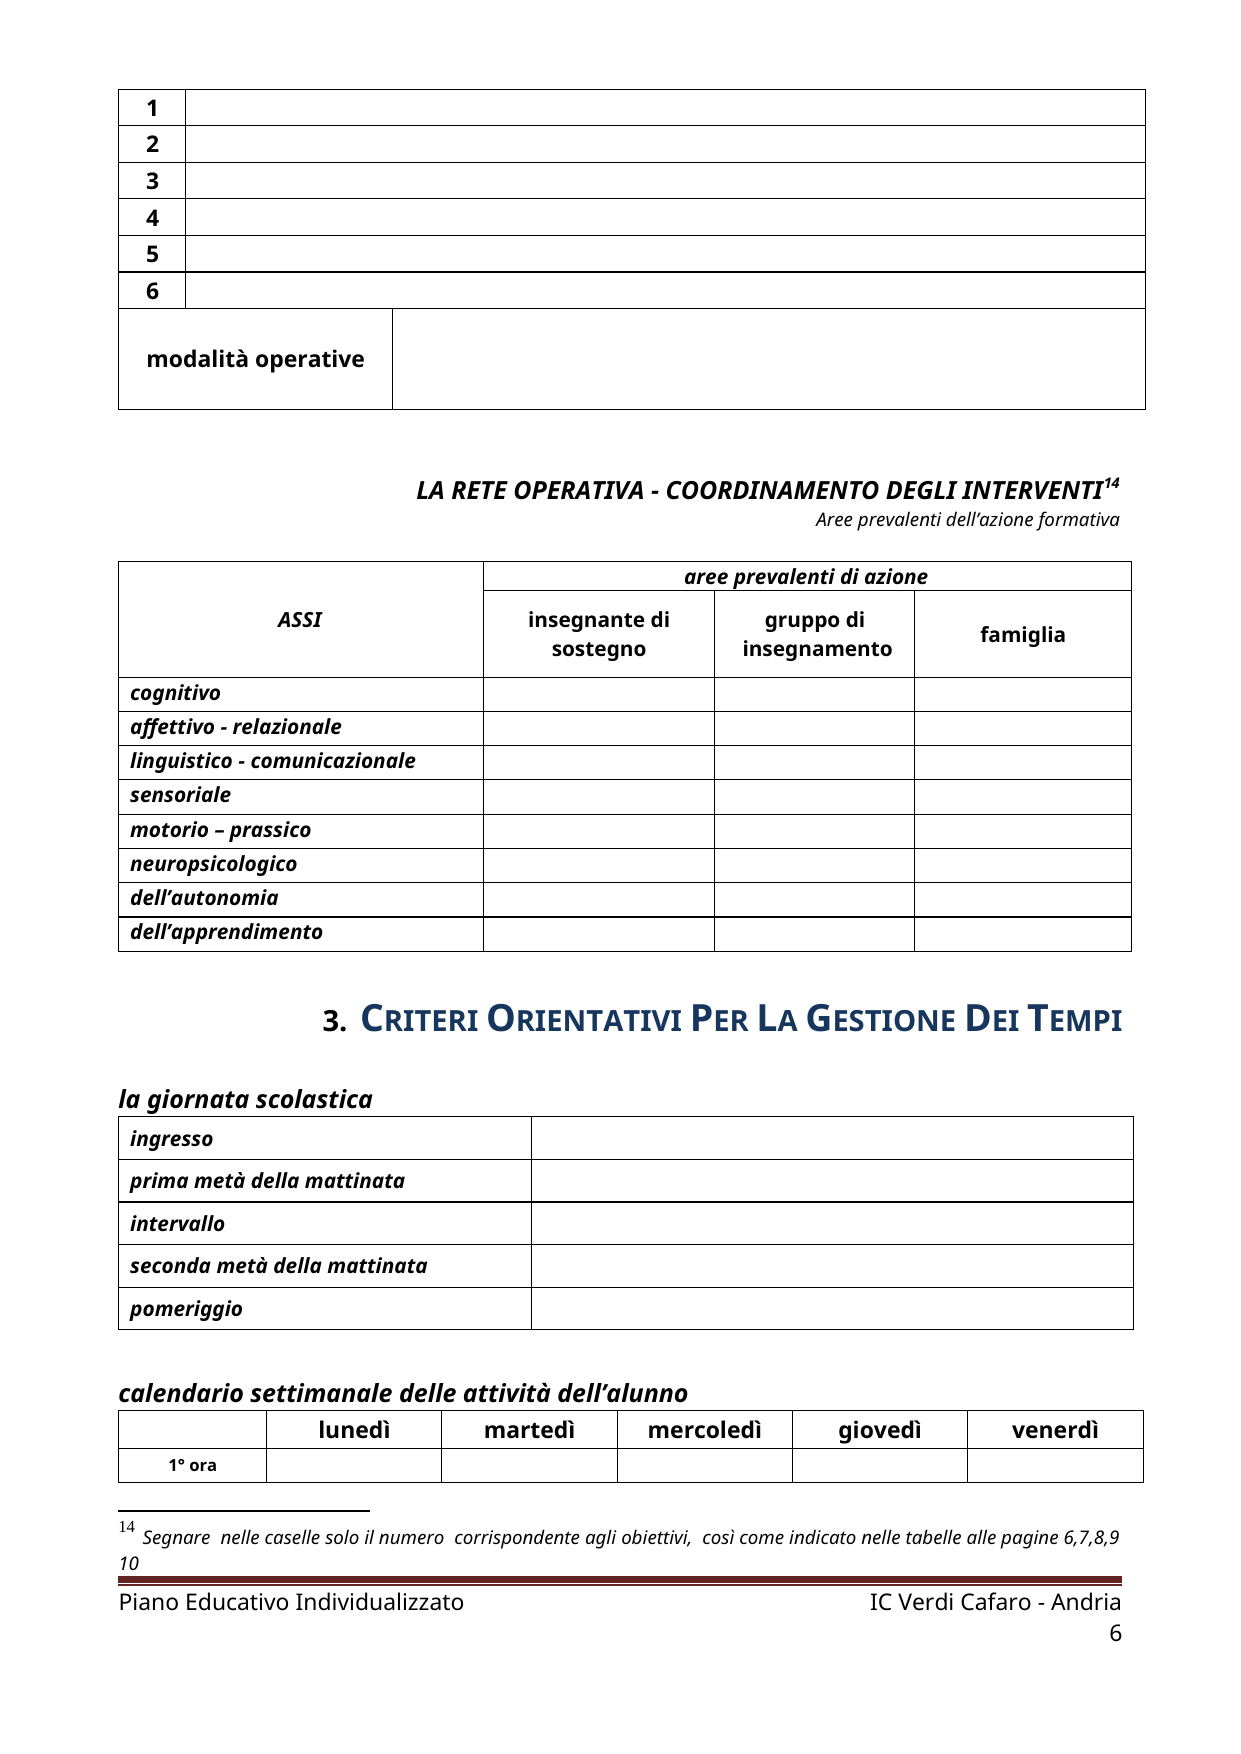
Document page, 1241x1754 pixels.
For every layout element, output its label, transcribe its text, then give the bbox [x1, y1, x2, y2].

table_cell intervallo [119, 1203, 531, 1244]
table_cell cognitivo [119, 678, 483, 711]
table_cell [186, 199, 1145, 235]
list la giornata scolastica [118, 1082, 1122, 1116]
table_cell [484, 780, 714, 814]
table_cell [484, 918, 714, 951]
table_header lunedì [267, 1411, 441, 1448]
table_header mercoledì [618, 1411, 792, 1448]
table_cell [715, 746, 914, 779]
table_cell [715, 712, 914, 745]
list CRITERI ORIENTATIVI PER LA GESTIONE DEI TEMPI [156, 991, 1122, 1042]
table_cell [715, 780, 914, 814]
table_cell [715, 883, 914, 916]
table_cell [715, 678, 914, 711]
table_cell 5 [119, 236, 185, 271]
table_cell [915, 712, 1131, 745]
table_cell [186, 163, 1145, 198]
table_cell [715, 918, 914, 951]
table_cell famiglia [915, 591, 1131, 677]
table_header 1 [119, 90, 185, 125]
table_header ASSI [119, 562, 483, 677]
text LA RETE OPERATIVA - COORDINAMENTO DEGLI INTERVENTI [118, 473, 1122, 507]
table_cell [267, 1449, 441, 1482]
table_cell [715, 815, 914, 848]
table_cell motorio – prassico [119, 815, 483, 848]
table_cell [715, 849, 914, 882]
table_cell [915, 780, 1131, 814]
table_cell 2 [119, 126, 185, 162]
table_header [119, 1411, 266, 1448]
table_cell linguistico - comunicazionale [119, 746, 483, 779]
table_cell [968, 1449, 1143, 1482]
table_header ingresso [119, 1117, 531, 1159]
table_cell [484, 678, 714, 711]
text Aree prevalenti dell’azione formativa [118, 507, 1122, 532]
table_cell [915, 883, 1131, 916]
table_cell [532, 1203, 1133, 1244]
table_cell [915, 746, 1131, 779]
table_cell [484, 883, 714, 916]
text calendario settimanale delle attività dell’alunno [118, 1376, 1122, 1410]
table_cell [186, 273, 1145, 308]
table_cell [484, 815, 714, 848]
table_cell insegnante di sostegno [484, 591, 714, 677]
table_cell [484, 746, 714, 779]
table_cell [915, 678, 1131, 711]
table_cell [915, 815, 1131, 848]
table_header giovedì [793, 1411, 967, 1448]
table_cell dell’apprendimento [119, 918, 483, 951]
table_cell sensoriale [119, 780, 483, 814]
table_cell modalità operative [119, 309, 392, 409]
table_cell [618, 1449, 792, 1482]
table_cell [532, 1160, 1133, 1201]
table_header [186, 90, 1145, 125]
table_header martedì [442, 1411, 617, 1448]
table_cell [186, 126, 1145, 162]
table_cell gruppo di insegnamento [715, 591, 914, 677]
table_cell 3 [119, 163, 185, 198]
table_cell [442, 1449, 617, 1482]
table_header [532, 1117, 1133, 1159]
table_cell 1° ora [119, 1449, 266, 1482]
table_cell 6 [119, 273, 185, 308]
table_cell [186, 236, 1145, 271]
table_cell [915, 918, 1131, 951]
table_cell seconda metà della mattinata [119, 1245, 531, 1287]
table_header venerdì [968, 1411, 1143, 1448]
table_cell [393, 309, 1145, 409]
table_cell [915, 849, 1131, 882]
table_cell [484, 849, 714, 882]
table_cell dell’autonomia [119, 883, 483, 916]
table_cell prima metà della mattinata [119, 1160, 531, 1201]
table_cell [484, 712, 714, 745]
table_cell [532, 1245, 1133, 1287]
table_cell [532, 1288, 1133, 1329]
table_cell 4 [119, 199, 185, 235]
table_cell [793, 1449, 967, 1482]
table_cell pomeriggio [119, 1288, 531, 1329]
table_cell affettivo - relazionale [119, 712, 483, 745]
table_header aree prevalenti di azione [484, 562, 1131, 590]
table_cell neuropsicologico [119, 849, 483, 882]
